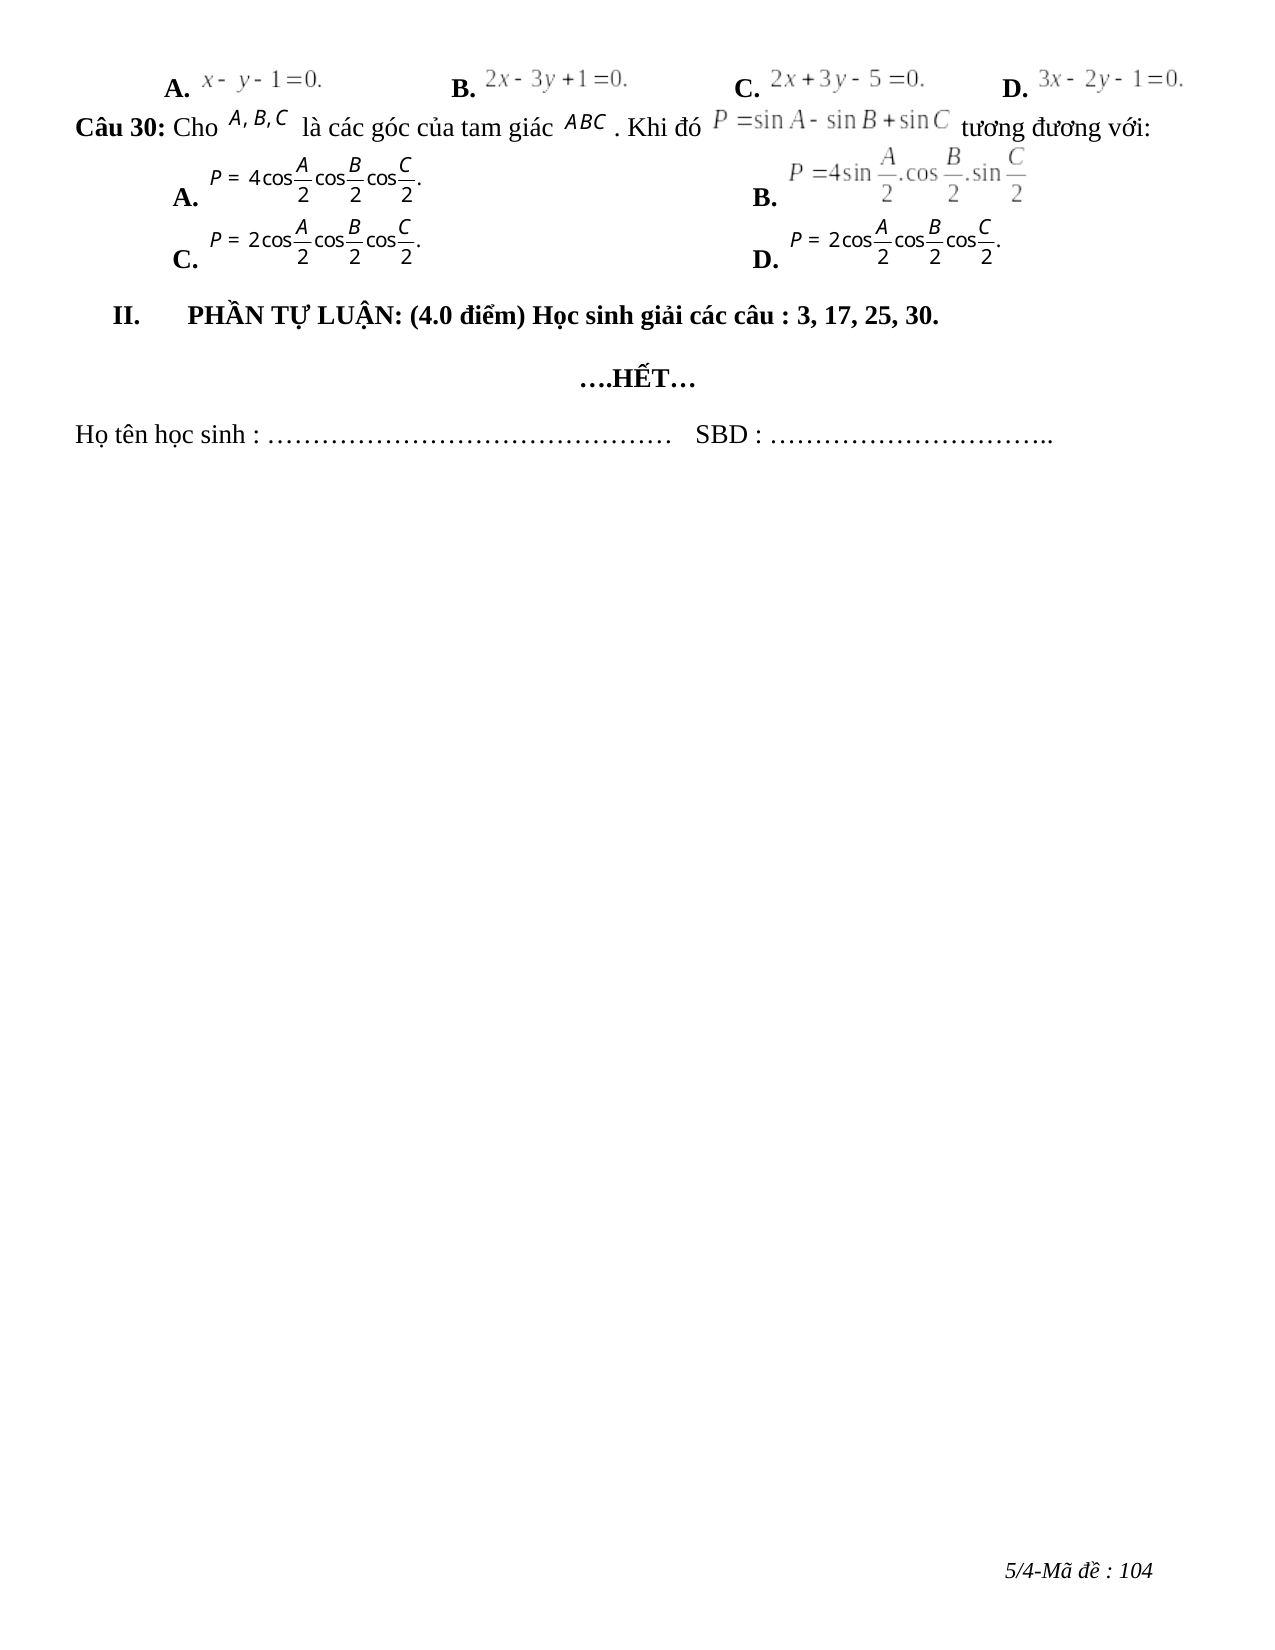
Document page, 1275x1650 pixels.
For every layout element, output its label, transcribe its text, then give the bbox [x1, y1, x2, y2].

text A. B. C. D. [103, 66, 1200, 104]
text C. D. [75, 212, 1200, 274]
list PHẦN TỰ LUẬN: (4.0 điểm) Học sinh giải các câu : 3, 17, 25, 30. [112, 299, 1200, 331]
text Họ tên học sinh : ……………………………………… SBD : ………………………….. [75, 418, 1200, 449]
list ….HẾT… [75, 362, 1200, 393]
text Câu 30: Cho là các góc của tam giác . Khi đó tương đương với: [75, 104, 1200, 142]
text A. B. [75, 142, 1200, 212]
